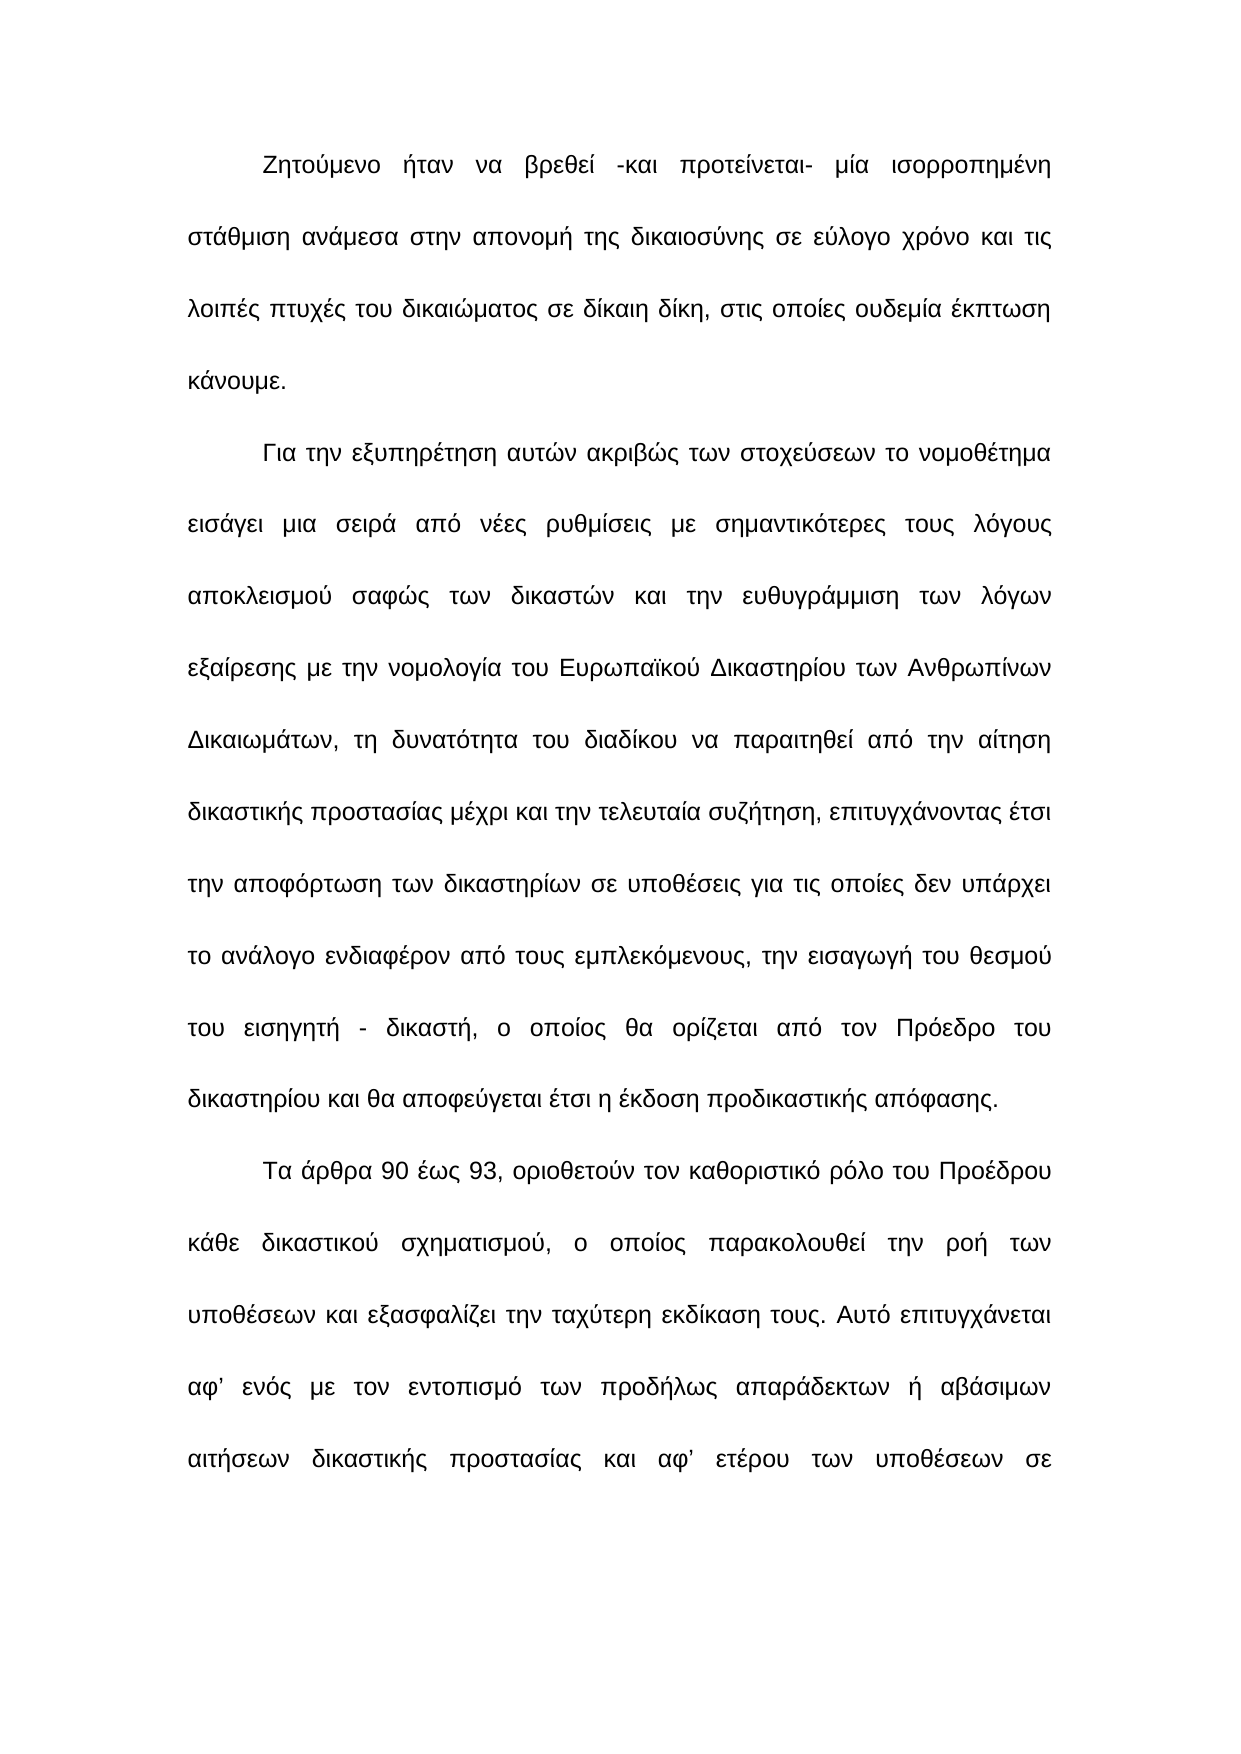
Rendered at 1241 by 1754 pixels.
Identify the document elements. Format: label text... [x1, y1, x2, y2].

text Για την εξυπηρέτηση αυτών ακριβώς των στοχεύσεων το νομοθέτημα εισάγει μια σειρά από νέες ρυθμίσεις με σημαντικότερες τους λόγους αποκλεισμού σαφώς των δικαστών και την ευθυγράμμιση των λόγων εξαίρεσης με την νομολογία του Ευρωπαϊκού Δικαστηρίου των Ανθρωπίνων Δικαιωμάτων, τη δυνατότητα του διαδίκου να παραιτηθεί από την αίτηση δικαστικής προστασίας μέχρι και την τελευταία συζήτηση, επιτυγχάνοντας έτσι την αποφόρτωση των δικαστηρίων σε υποθέσεις για τις οποίες δεν υπάρχει το ανάλογο ενδιαφέρον από τους εμπλεκόμενους, την εισαγωγή του θεσμού του εισηγητή - δικαστή, ο οποίος θα ορίζεται από τον Πρόεδρο του δικαστηρίου και θα αποφεύγεται έτσι η έκδοση προδικαστικής απόφασης. [187, 437, 1053, 1113]
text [187, 1156, 1053, 1472]
text Ζητούμενο ήταν να βρεθεί -και προτείνεται- μία ισορροπημένη στάθμιση ανάμεσα στην απονομή της δικαιοσύνης σε εύλογο χρόνο και τις λοιπές πτυχές του δικαιώματος σε δίκαιη δίκη, στις οποίες ουδεμία έκπτωση κάνουμε. [187, 150, 1053, 394]
